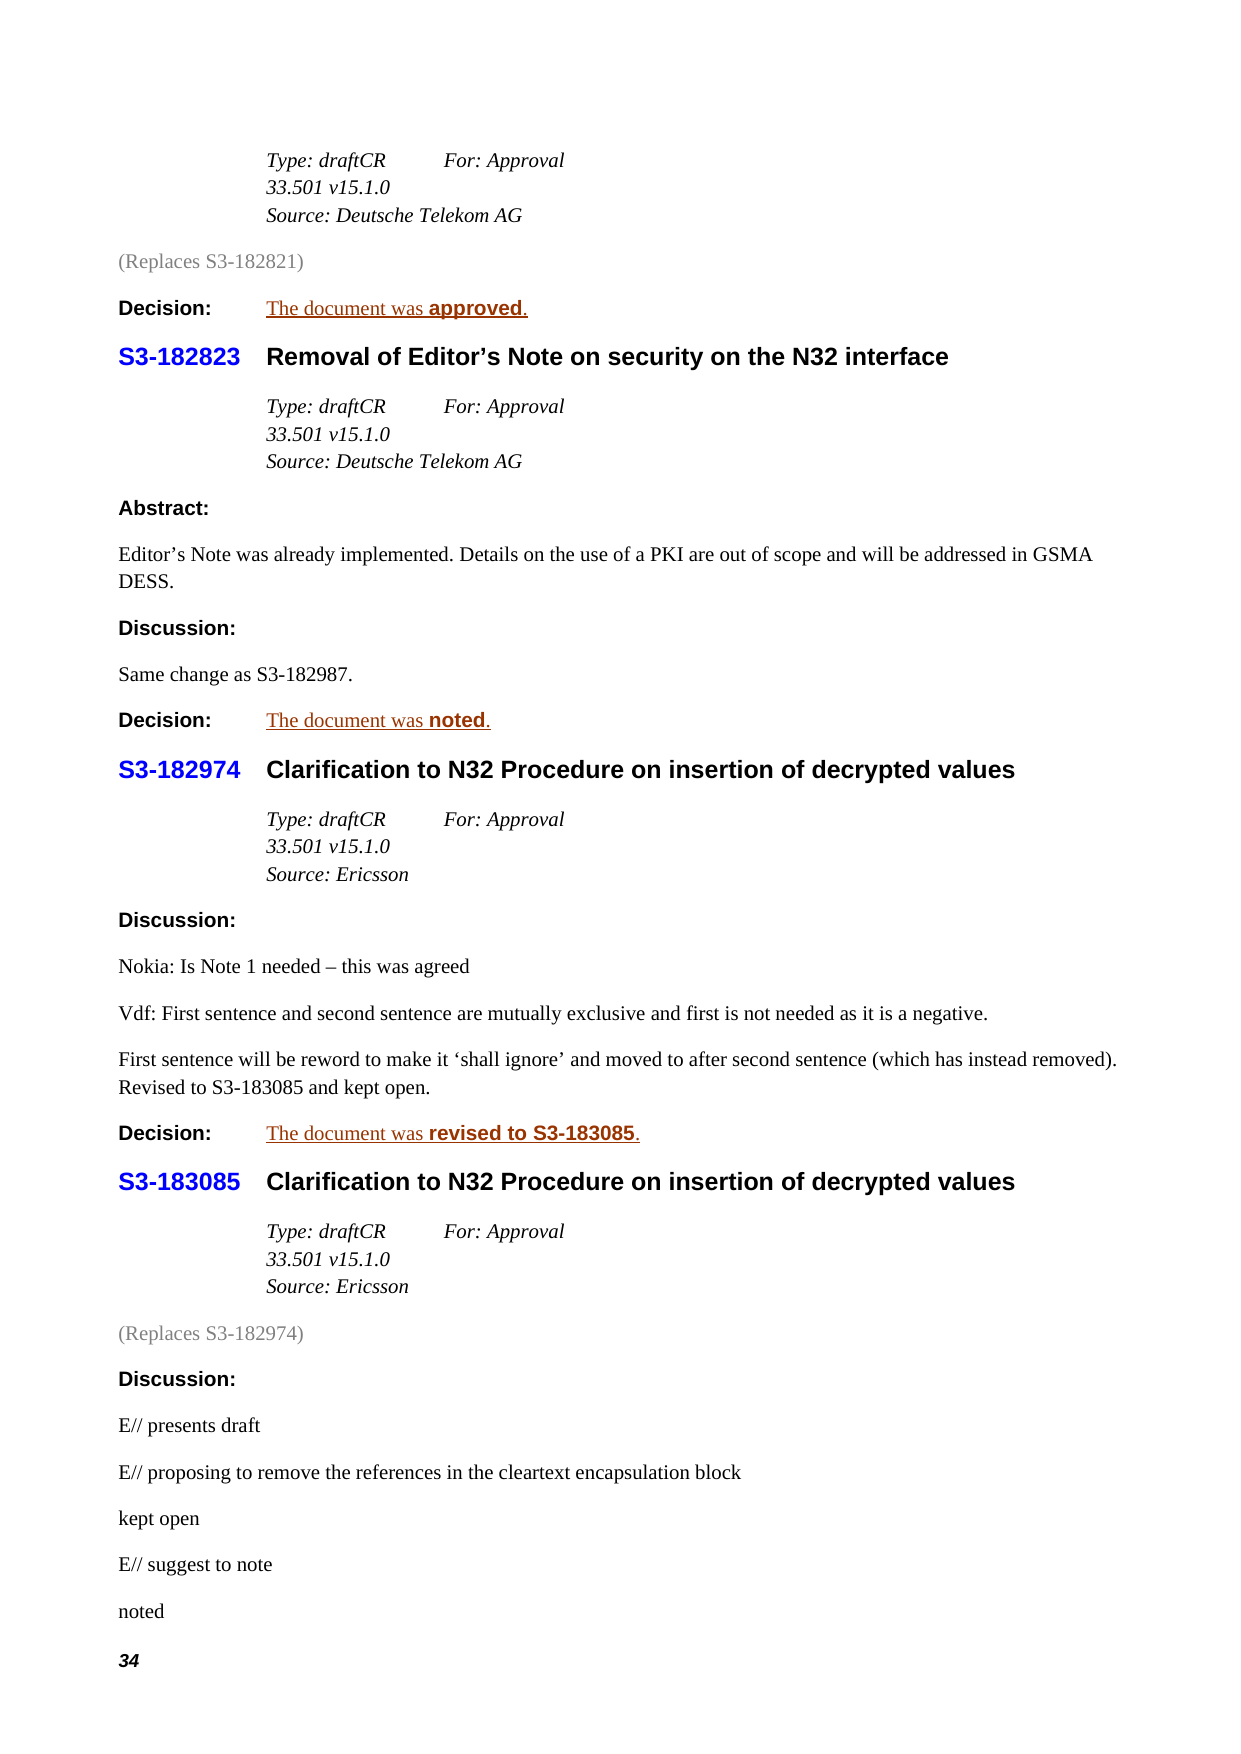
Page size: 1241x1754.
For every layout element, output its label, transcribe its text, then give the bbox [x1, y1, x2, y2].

text Editor’s Note was already implemented. Details on the use of a PKI are out of scope and will be addressed in GSMA DESS. [118, 542, 1122, 593]
text Discussion: [118, 616, 1122, 639]
text (Replaces S3-182974) [118, 1321, 1122, 1345]
text E// suggest to note [118, 1552, 1122, 1576]
text Decision: The document was revised to S3-183085. [118, 1121, 1122, 1145]
text Decision: The document was approved. [118, 296, 1122, 320]
text Nokia: Is Note 1 needed – this was agreed [118, 954, 1122, 978]
text E// presents draft [118, 1413, 1122, 1437]
text Discussion: [118, 908, 1122, 932]
text Abstract: [118, 495, 1122, 519]
text Decision: The document was noted. [118, 708, 1122, 732]
text Vdf: First sentence and second sentence are mutually exclusive and first is not needed as it is a negative. [118, 1001, 1122, 1025]
text E// proposing to remove the references in the cleartext encapsulation block [118, 1460, 1122, 1484]
text (Replaces S3-182821) [118, 249, 1122, 273]
text Type: draftCR For: Approval 33.501 v15.1.0 Source: Deutsche Telekom AG [118, 394, 1122, 473]
text S3-182974 Clarification to N32 Procedure on insertion of decrypted values [118, 755, 1122, 783]
text Type: draftCR For: Approval 33.501 v15.1.0 Source: Ericsson [118, 1219, 1122, 1298]
text noted [118, 1599, 1122, 1623]
text Type: draftCR For: Approval 33.501 v15.1.0 Source: Ericsson [118, 806, 1122, 886]
text Type: draftCR For: Approval 33.501 v15.1.0 Source: Deutsche Telekom AG [118, 148, 1122, 227]
text Discussion: [118, 1367, 1122, 1391]
text S3-182823 Removal of Editor’s Note on security on the N32 interface [118, 342, 1122, 371]
text kept open [118, 1506, 1122, 1530]
text S3-183085 Clarification to N32 Procedure on insertion of decrypted values [118, 1167, 1122, 1196]
text First sentence will be reword to make it ‘shall ignore’ and moved to after second sentence (which has instead removed). Revised to S3-183085 and kept open. [118, 1047, 1122, 1099]
text Same change as S3-182987. [118, 662, 1122, 686]
